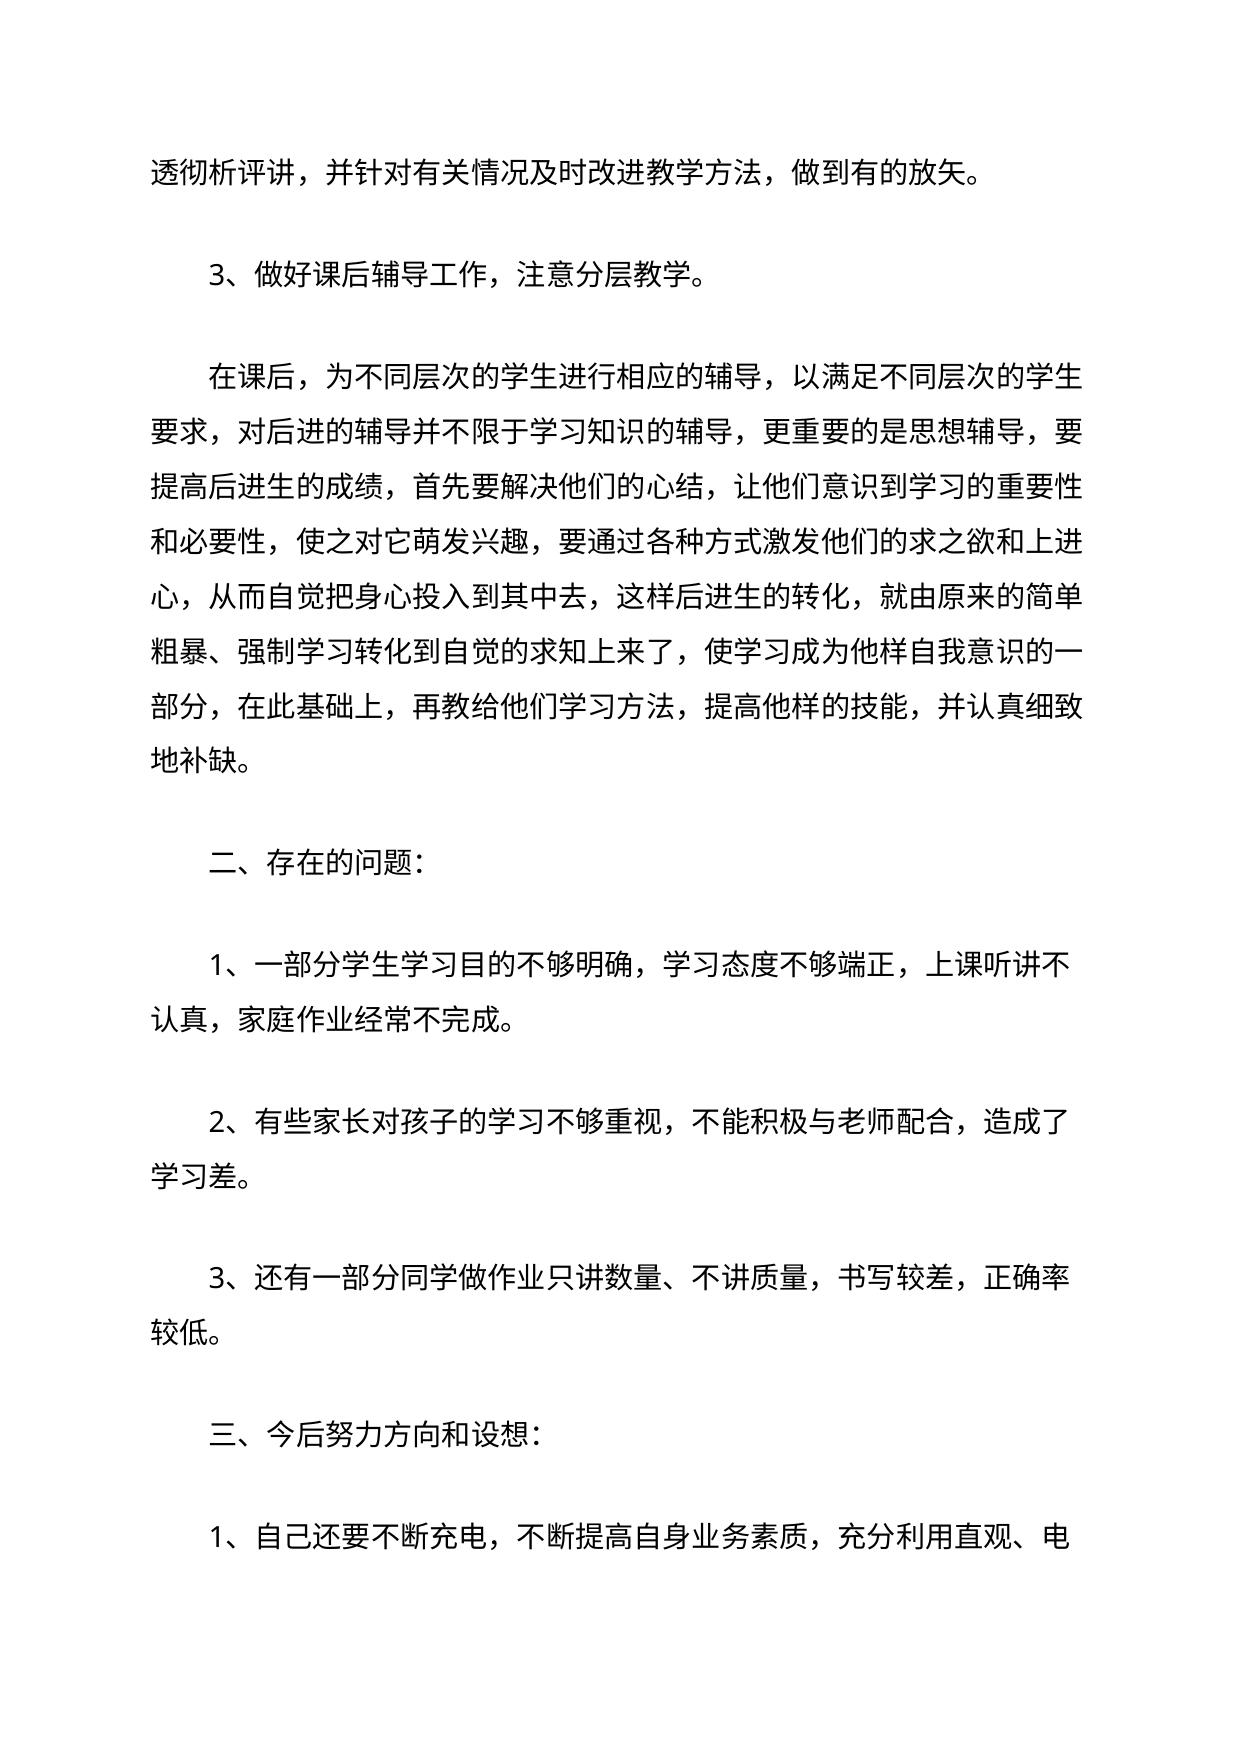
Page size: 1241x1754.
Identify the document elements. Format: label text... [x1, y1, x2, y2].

text 3、还有一部分同学做作业只讲数量、不讲质量，书写较差，正确率较低。 [150, 1255, 1090, 1352]
text 在课后，为不同层次的学生进行相应的辅导，以满足不同层次的学生要求，对后进的辅导并不限于学习知识的辅导，更重要的是思想辅导，要提高后进生的成绩，首先要解决他们的心结，让他们意识到学习的重要性和必要性，使之对它萌发兴趣，要通过各种方式激发他们的求之欲和上进心，从而自觉把身心投入到其中去，这样后进生的转化，就由原来的简单粗暴、强制学习转化到自觉的求知上来了，使学习成为他样自我意识的一部分，在此基础上，再教给他们学习方法，提高他样的技能，并认真细致地补缺。 [150, 354, 1090, 780]
text 1、一部分学生学习目的不够明确，学习态度不够端正，上课听讲不认真，家庭作业经常不完成。 [150, 942, 1090, 1039]
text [150, 150, 1090, 192]
text 三、今后努力方向和设想： [150, 1412, 1090, 1454]
text 二、存在的问题： [150, 840, 1090, 882]
text 2、有些家长对孩子的学习不够重视，不能积极与老师配合，造成了学习差。 [150, 1098, 1090, 1196]
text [150, 1514, 1090, 1556]
text 3、做好课后辅导工作，注意分层教学。 [150, 252, 1090, 294]
